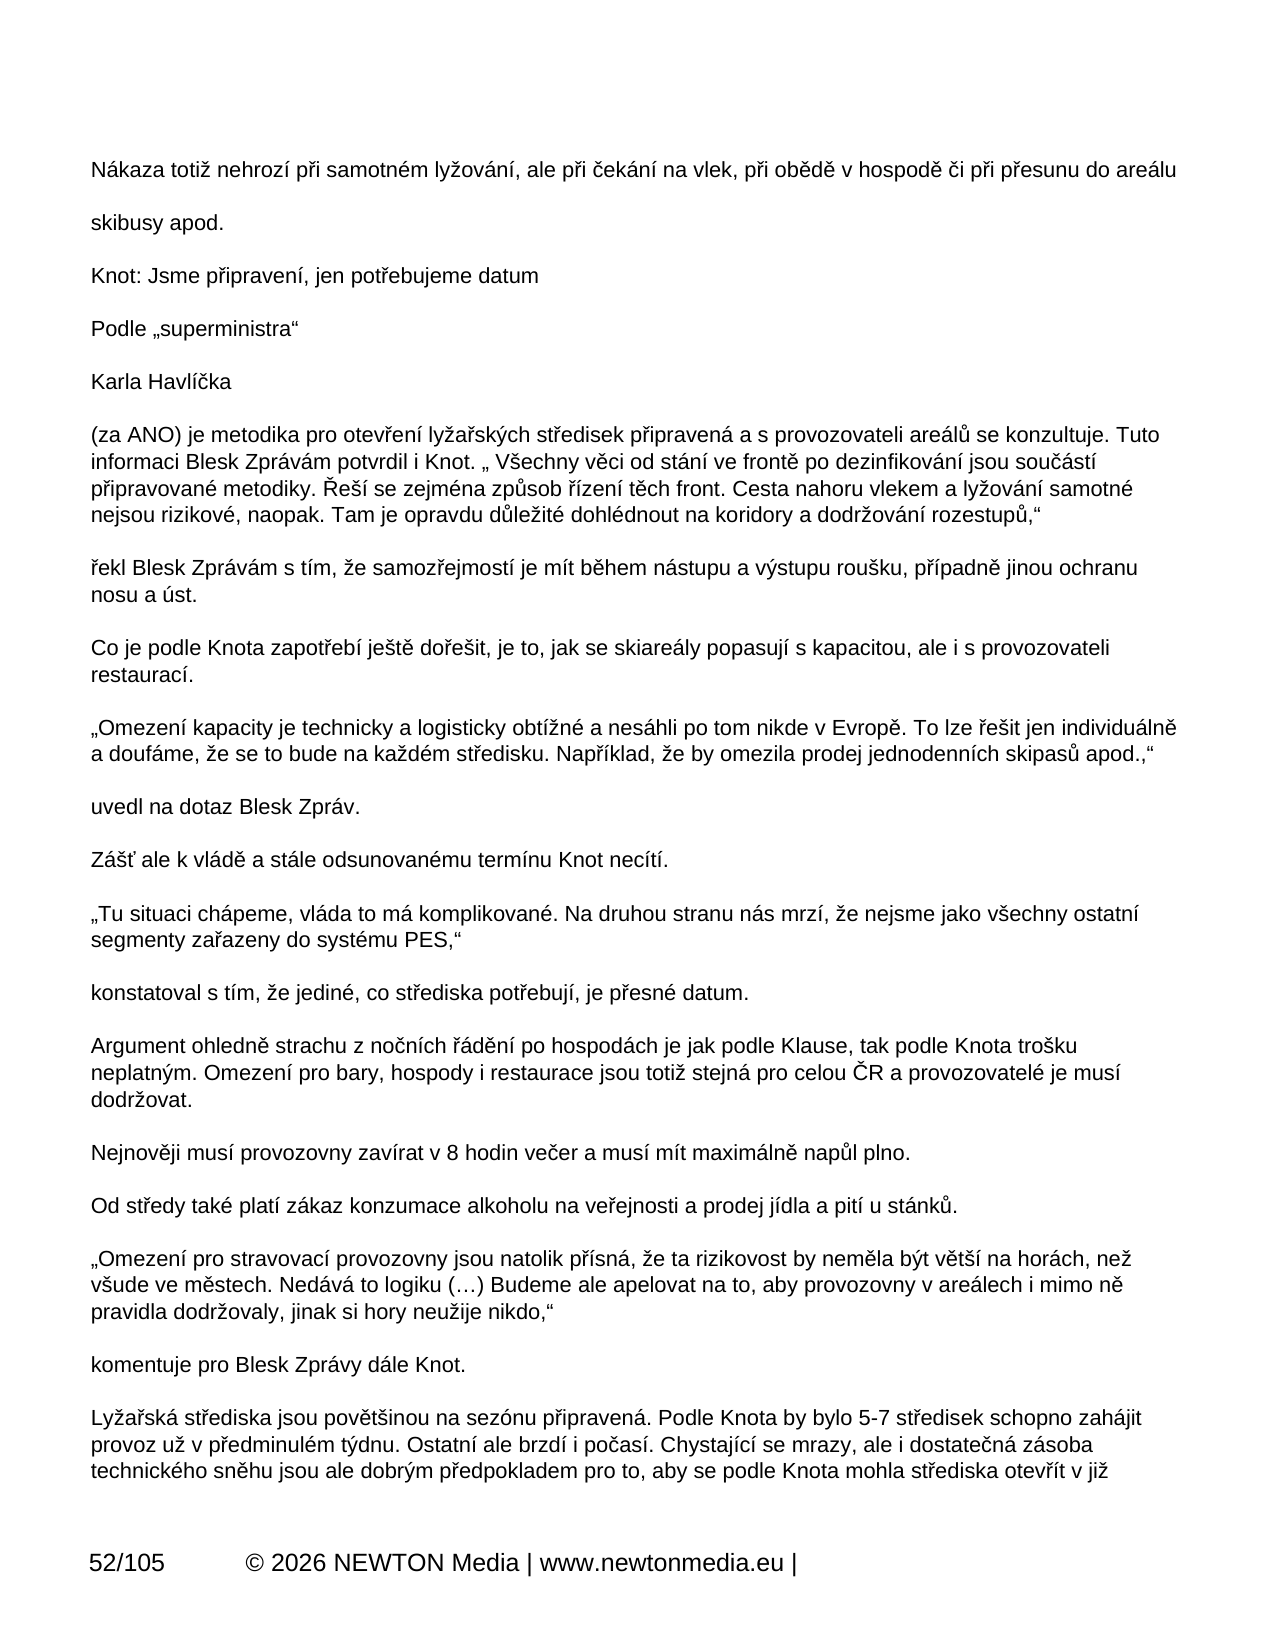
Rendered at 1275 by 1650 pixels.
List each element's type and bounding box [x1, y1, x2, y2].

table_header [89, 148, 1186, 1483]
